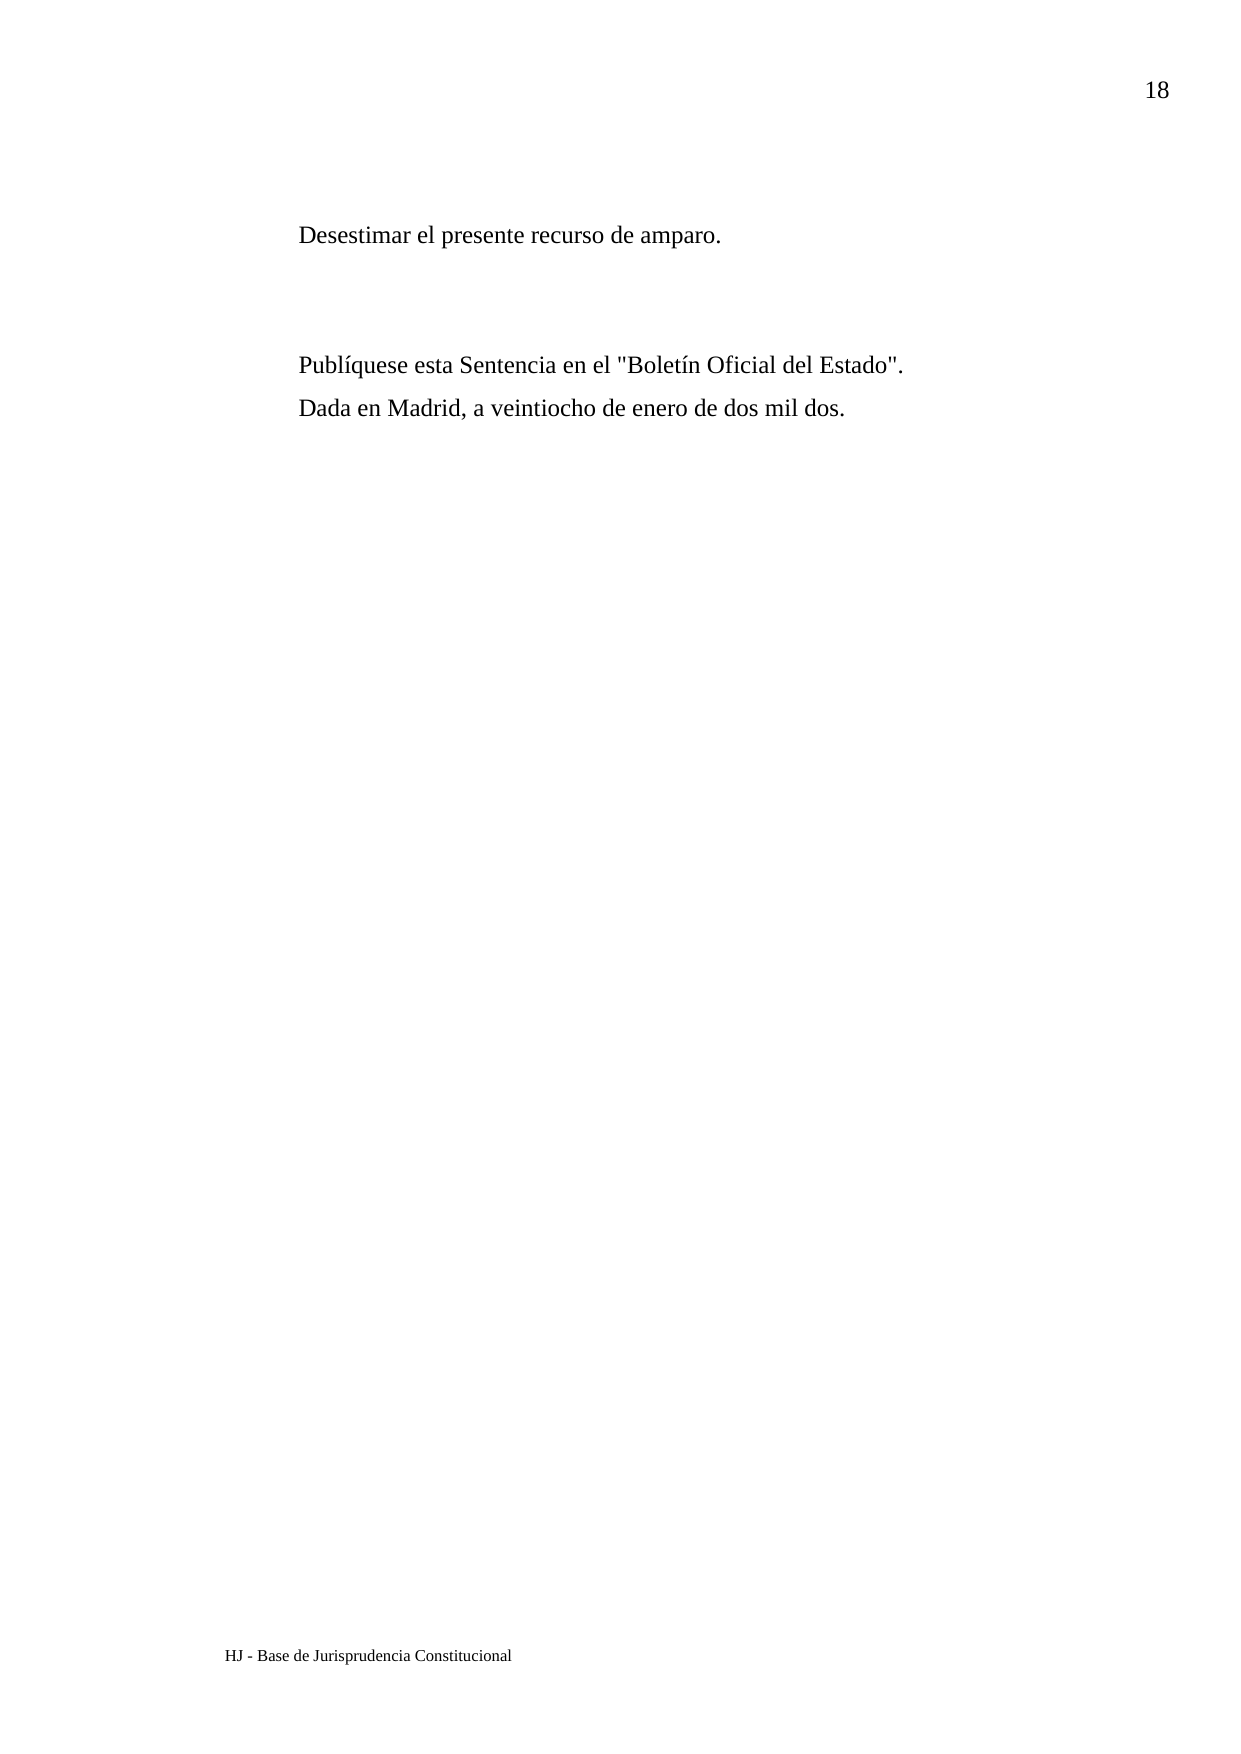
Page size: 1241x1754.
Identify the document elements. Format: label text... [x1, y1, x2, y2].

text Dada en Madrid, a veintiocho de enero de dos mil dos. [224, 393, 1169, 422]
text Desestimar el presente recurso de amparo. [224, 220, 1169, 249]
text Publíquese esta Sentencia en el "Boletín Oficial del Estado". [224, 350, 1169, 378]
